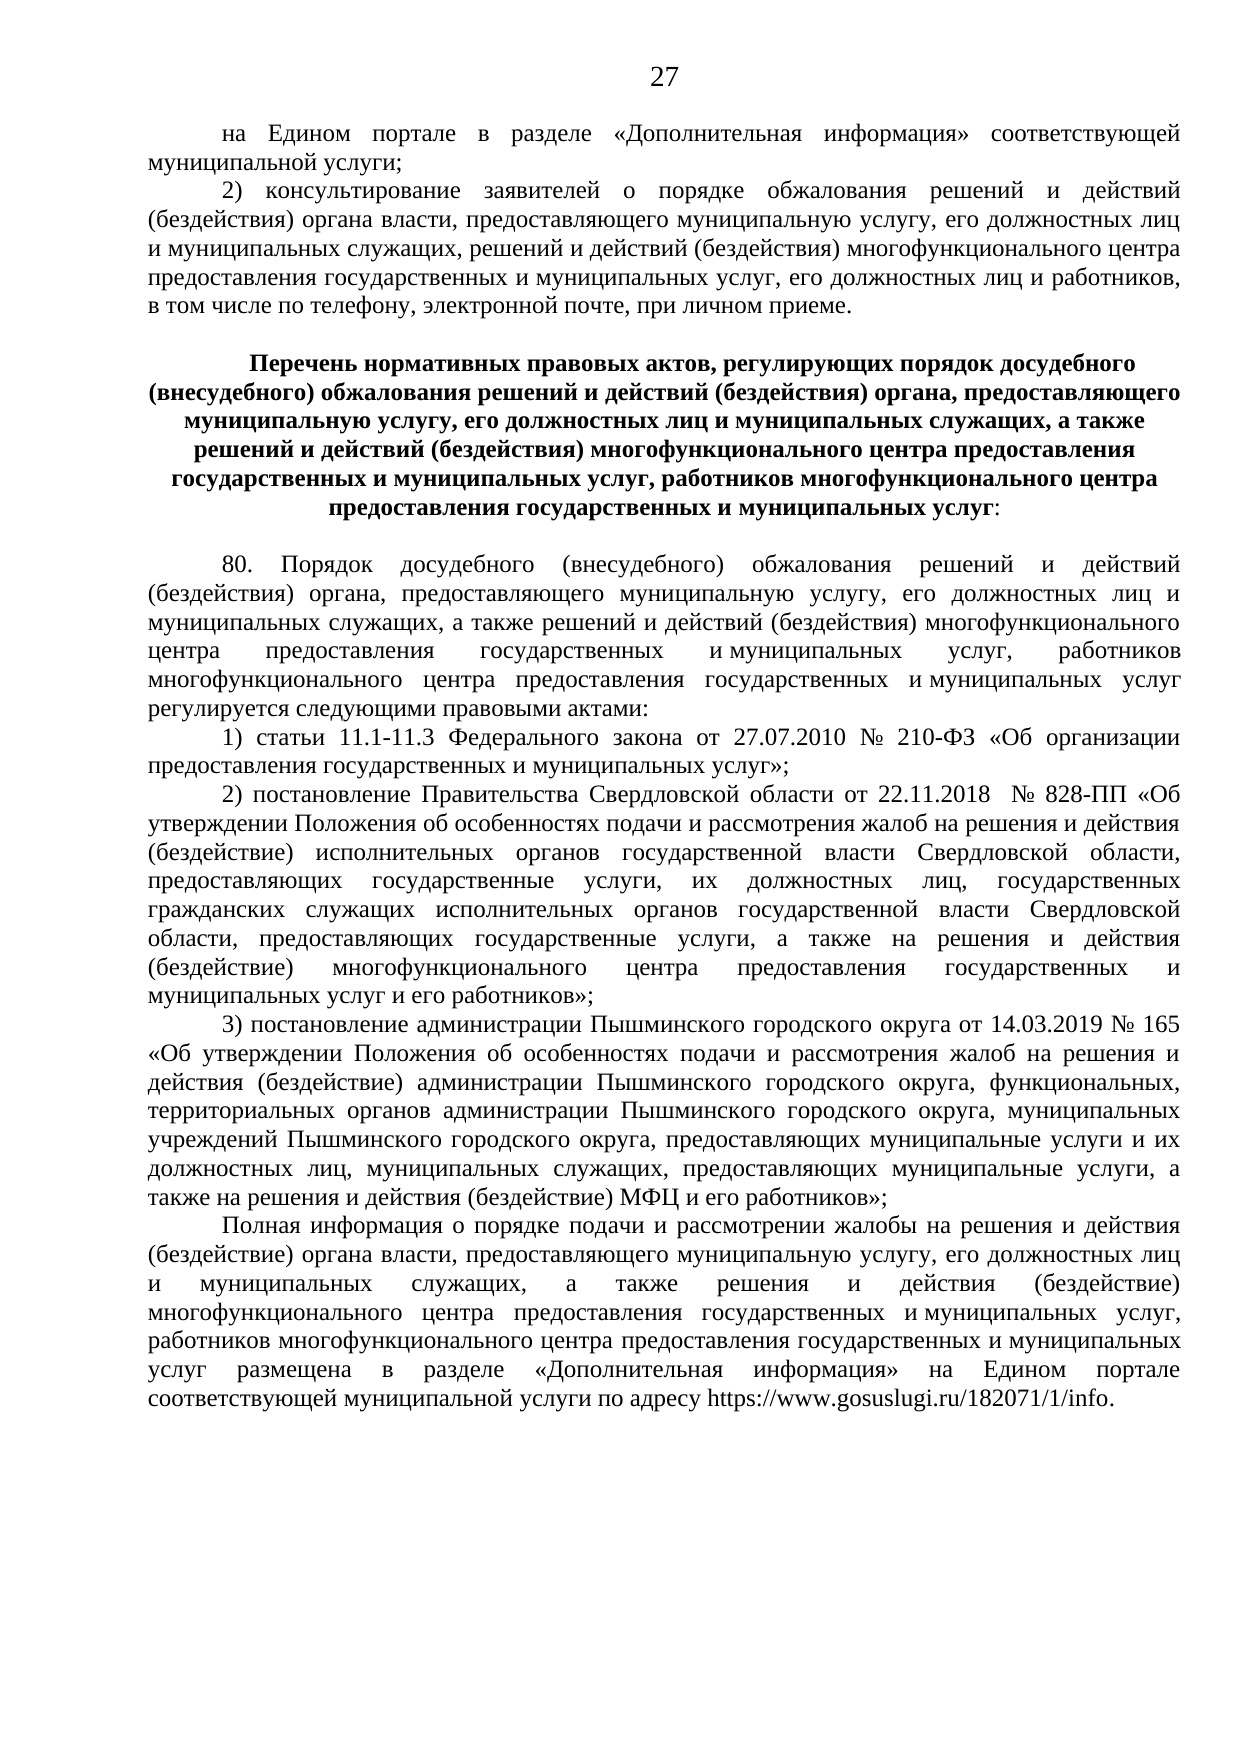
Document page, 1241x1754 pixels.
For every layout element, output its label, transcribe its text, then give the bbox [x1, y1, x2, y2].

text 80. Порядок досудебного (внесудебного) обжалования решений и действий (бездействия) органа, предоставляющего муниципальную услугу, его должностных лиц и муниципальных служащих, а также решений и действий (бездействия) многофункционального центра предоставления государственных и муниципальных услуг, работников многофункционального центра предоставления государственных и муниципальных услуг регулируется следующими правовыми актами: [148, 549, 1181, 722]
text 2) консультирование заявителей о порядке обжалования решений и действий (бездействия) органа власти, предоставляющего муниципальную услугу, его должностных лиц и муниципальных служащих, решений и действий (бездействия) многофункционального центра предоставления государственных и муниципальных услуг, его должностных лиц и работников, в том числе по телефону, электронной почте, при личном приеме. [148, 176, 1181, 319]
text 2) постановление Правительства Свердловской области от 22.11.2018 № 828-ПП «Об утверждении Положения об особенностях подачи и рассмотрения жалоб на решения и действия (бездействие) исполнительных органов государственной власти Свердловской области, предоставляющих государственные услуги, их должностных лиц, государственных гражданских служащих исполнительных органов государственной власти Свердловской области, предоставляющих государственные услуги, а также на решения и действия (бездействие) многофункционального центра предоставления государственных и муниципальных услуг и его работников»; [148, 779, 1181, 1009]
text на Едином портале в разделе «Дополнительная информация» соответствующей муниципальной услуги; [148, 118, 1181, 176]
text 1) статьи 11.1-11.3 Федерального закона от 27.07.2010 № 210-ФЗ «Об организации предоставления государственных и муниципальных услуг»; [148, 722, 1181, 779]
text Полная информация о порядке подачи и рассмотрении жалобы на решения и действия (бездействие) органа власти, предоставляющего муниципальную услугу, его должностных лиц и муниципальных служащих, а также решения и действия (бездействие) многофункционального центра предоставления государственных и муниципальных услуг, работников многофункционального центра предоставления государственных и муниципальных услуг размещена в разделе «Дополнительная информация» на Едином портале соответствующей муниципальной услуги по адресу https://www.gosuslugi.ru/182071/1/info. [148, 1211, 1181, 1412]
text Перечень нормативных правовых актов, регулирующих порядок досудебного (внесудебного) обжалования решений и действий (бездействия) органа, предоставляющего муниципальную услугу, его должностных лиц и муниципальных служащих, а также решений и действий (бездействия) многофункционального центра предоставления государственных и муниципальных услуг, работников многофункционального центра предоставления государственных и муниципальных услуг: [148, 348, 1181, 521]
text 3) постановление администрации Пышминского городского округа от 14.03.2019 № 165 «Об утверждении Положения об особенностях подачи и рассмотрения жалоб на решения и действия (бездействие) администрации Пышминского городского округа, функциональных, территориальных органов администрации Пышминского городского округа, муниципальных учреждений Пышминского городского округа, предоставляющих муниципальные услуги и их должностных лиц, муниципальных служащих, предоставляющих муниципальные услуги, а также на решения и действия (бездействие) МФЦ и его работников»; [148, 1009, 1181, 1211]
